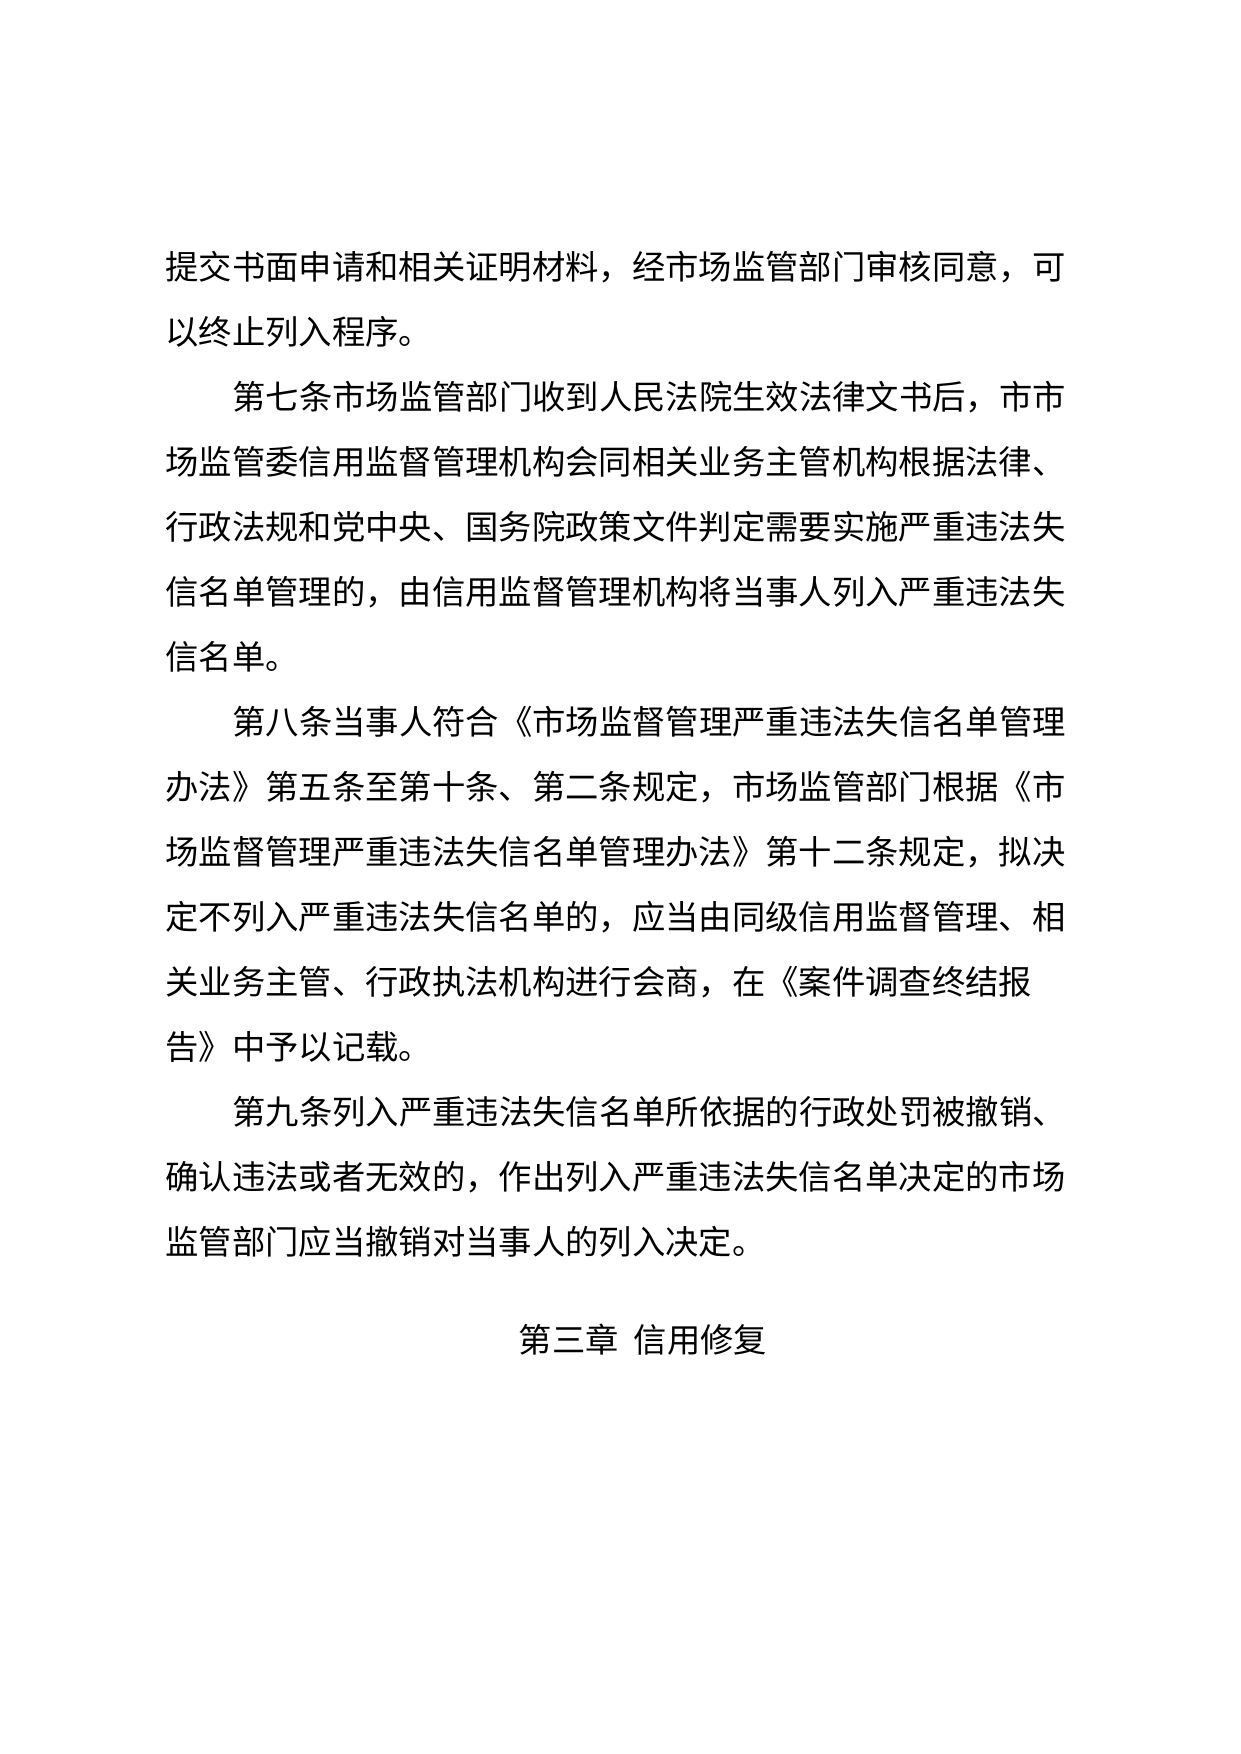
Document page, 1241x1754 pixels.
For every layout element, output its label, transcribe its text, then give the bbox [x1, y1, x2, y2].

text 第三章 信用修复 [165, 1305, 1087, 1370]
text 第七条市场监管部门收到人民法院生效法律文书后，市市场监管委信用监督管理机构会同相关业务主管机构根据法律、行政法规和党中央、国务院政策文件判定需要实施严重违法失信名单管理的，由信用监督管理机构将当事人列入严重违法失信名单。 [165, 363, 1087, 688]
text 第九条列入严重违法失信名单所依据的行政处罚被撤销、确认违法或者无效的，作出列入严重违法失信名单决定的市场监管部门应当撤销对当事人的列入决定。 [165, 1078, 1087, 1273]
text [165, 233, 1087, 363]
text 第八条当事人符合《市场监督管理严重违法失信名单管理办法》第五条至第十条、第二条规定，市场监管部门根据《市场监督管理严重违法失信名单管理办法》第十二条规定，拟决定不列入严重违法失信名单的，应当由同级信用监督管理、相关业务主管、行政执法机构进行会商，在《案件调查终结报告》中予以记载。 [165, 688, 1087, 1078]
